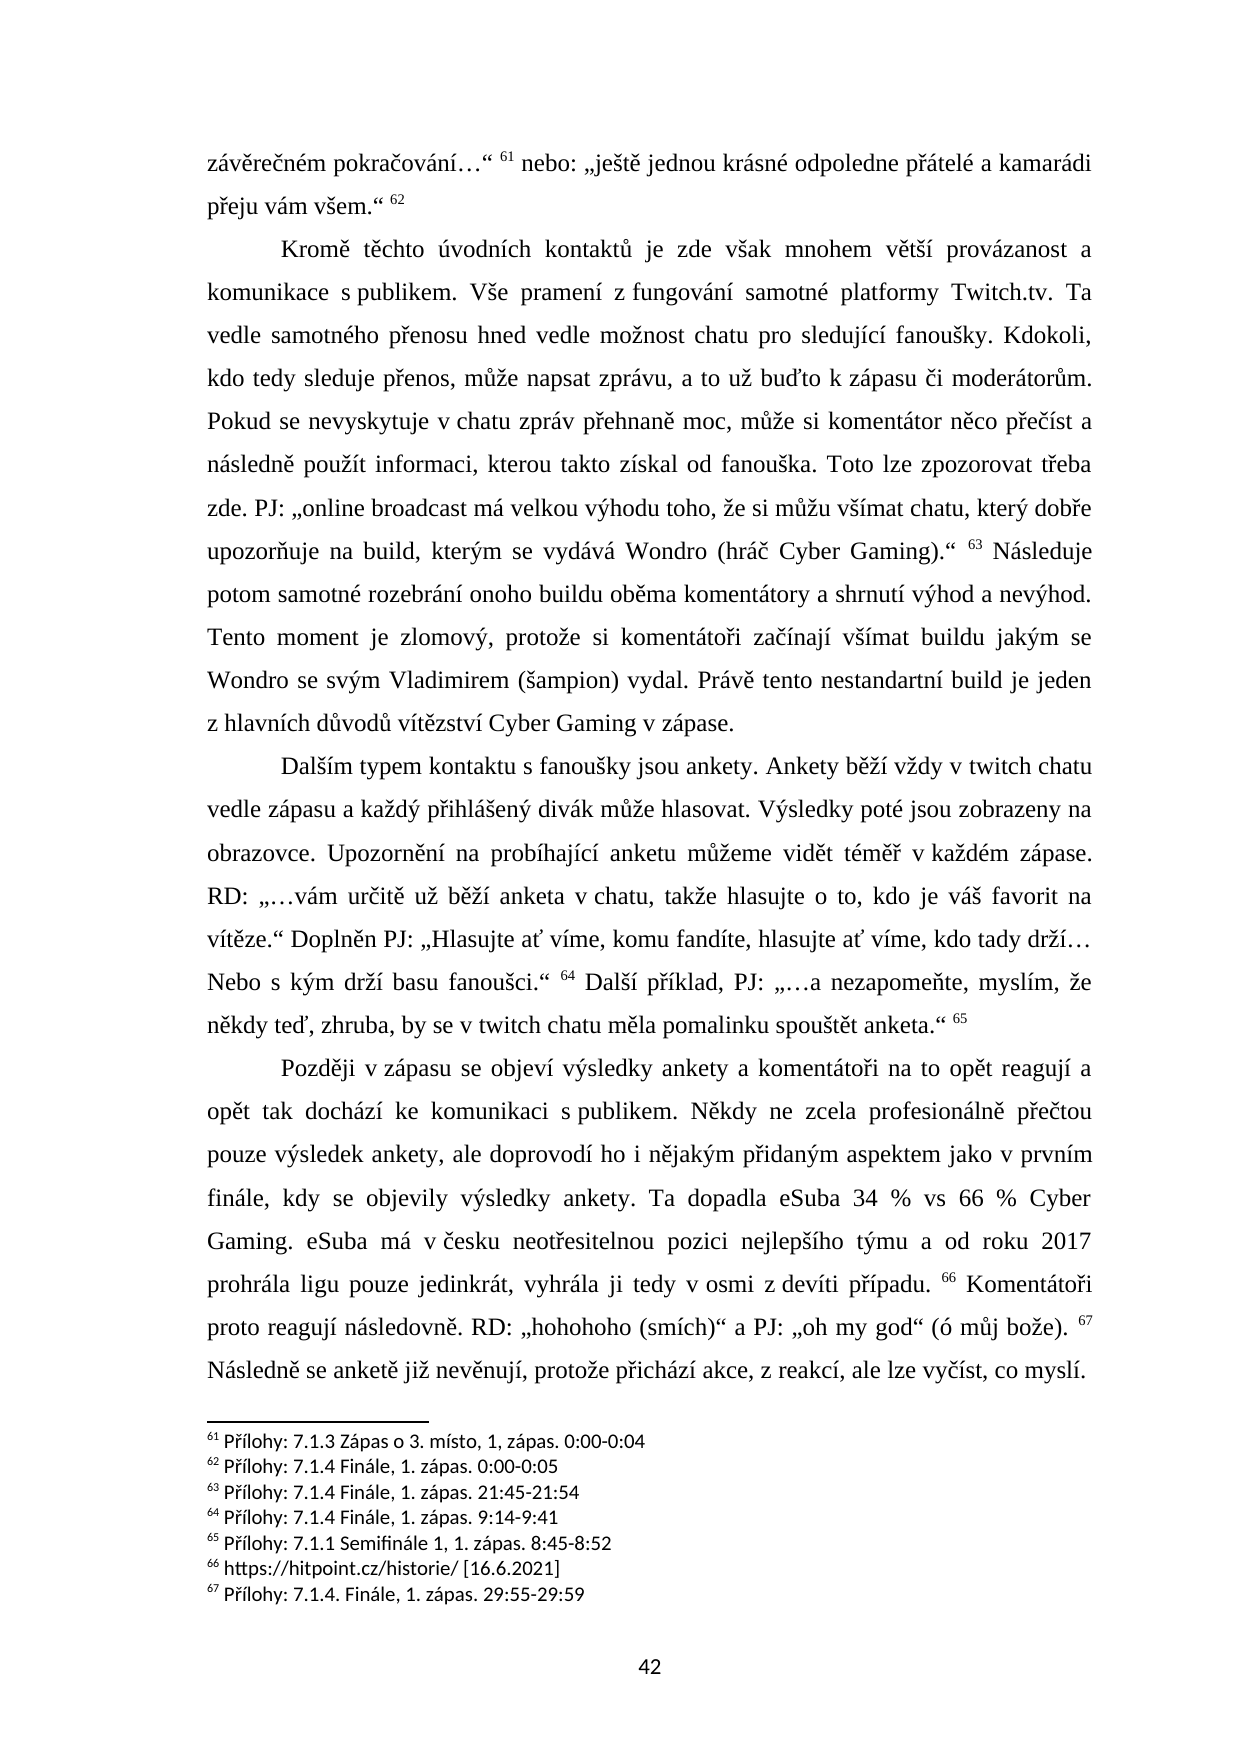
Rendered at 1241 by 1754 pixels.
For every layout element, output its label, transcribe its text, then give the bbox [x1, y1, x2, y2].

text Později v zápasu se objeví výsledky ankety a komentátoři na to opět reagují a opět tak dochází ke komunikaci s publikem. Někdy ne zcela profesionálně přečtou pouze výsledek ankety, ale doprovodí ho i nějakým přidaným aspektem jako v prvním finále, kdy se objevily výsledky ankety. Ta dopadla eSuba 34 % vs 66 % Cyber Gaming. eSuba má v česku neotřesitelnou pozici nejlepšího týmu a od roku 2017 prohrála ligu pouze jedinkrát, vyhrála ji tedy v osmi z devíti případu. Komentátoři proto reagují následovně. RD: „hohohoho (smích)“ a PJ: „oh my god“ (ó můj bože). Následně se anketě již nevěnují, protože přichází akce, z reakcí, ale lze vyčíst, co myslí. [207, 1053, 1092, 1384]
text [207, 148, 1092, 219]
text Dalším typem kontaktu s fanoušky jsou ankety. Ankety běží vždy v twitch chatu vedle zápasu a každý přihlášený divák může hlasovat. Výsledky poté jsou zobrazeny na obrazovce. Upozornění na probíhající anketu můžeme vidět téměř v každém zápase. RD: „…vám určitě už běží anketa v chatu, takže hlasujte o to, kdo je váš favorit na vítěze.“ Doplněn PJ: „Hlasujte ať víme, komu fandíte, hlasujte ať víme, kdo tady drží…Nebo s kým drží basu fanoušci.“ Další příklad, PJ: „…a nezapomeňte, myslím, že někdy teď, zhruba, by se v twitch chatu měla pomalinku spouštět anketa.“ [207, 751, 1092, 1039]
text Kromě těchto úvodních kontaktů je zde však mnohem větší provázanost a komunikace s publikem. Vše pramení z fungování samotné platformy Twitch.tv. Ta vedle samotného přenosu hned vedle možnost chatu pro sledující fanoušky. Kdokoli, kdo tedy sleduje přenos, může napsat zprávu, a to už buďto k zápasu či moderátorům. Pokud se nevyskytuje v chatu zpráv přehnaně moc, může si komentátor něco přečíst a následně použít informaci, kterou takto získal od fanouška. Toto lze zpozorovat třeba zde. PJ: „online broadcast má velkou výhodu toho, že si můžu všímat chatu, který dobře upozorňuje na build, kterým se vydává Wondro (hráč Cyber Gaming).“ Následuje potom samotné rozebrání onoho buildu oběma komentátory a shrnutí výhod a nevýhod. Tento moment je zlomový, protože si komentátoři začínají všímat buildu jakým se Wondro se svým Vladimirem (šampion) vydal. Právě tento nestandartní build je jeden z hlavních důvodů vítězství Cyber Gaming v zápase. [207, 234, 1092, 737]
